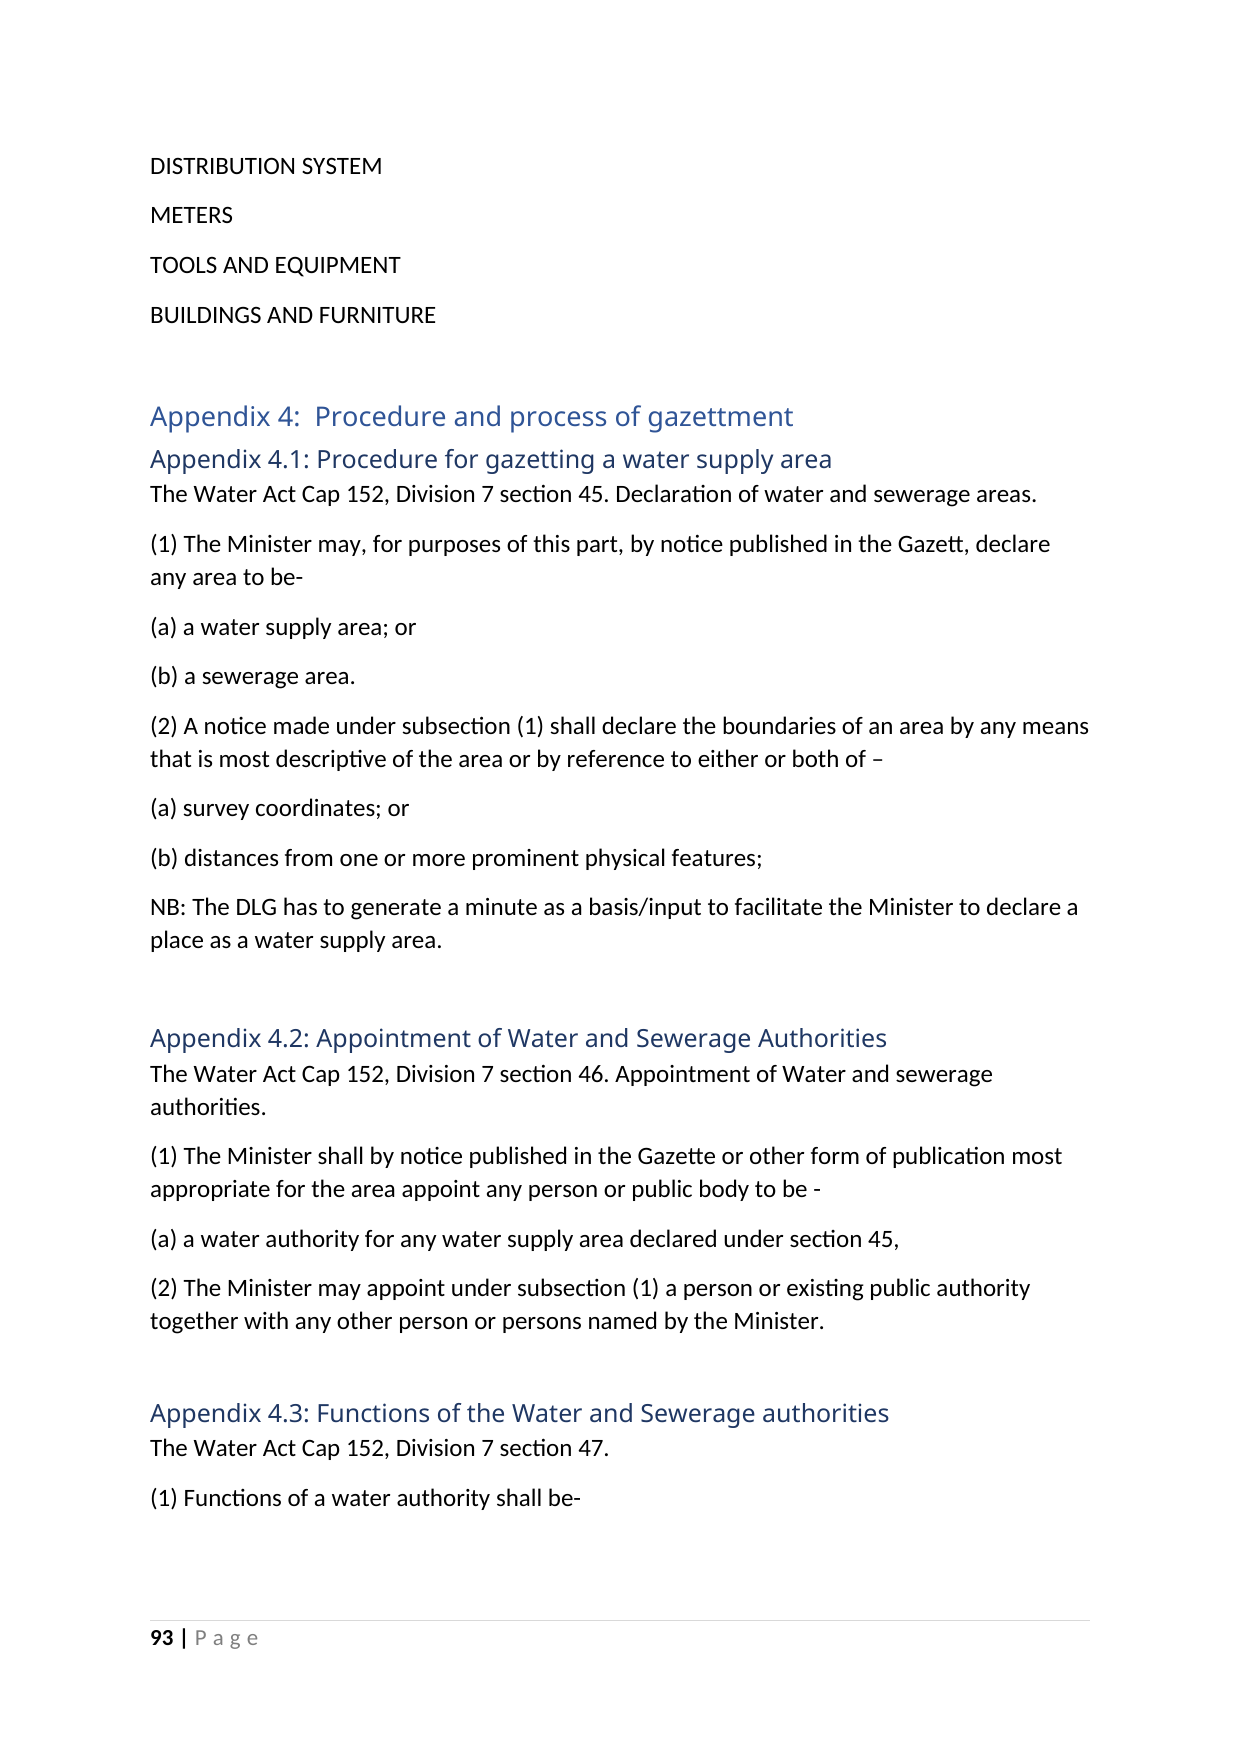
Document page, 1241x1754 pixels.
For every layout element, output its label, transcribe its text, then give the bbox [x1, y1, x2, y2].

text The Water Act Cap 152, Division 7 section 46. Appointment of Water and sewerage authorities. [150, 1058, 1090, 1121]
text The Water Act Cap 152, Division 7 section 45. Declaration of water and sewerage areas. [150, 479, 1090, 509]
text (2) A notice made under subsection (1) shall declare the boundaries of an area by any means that is most descriptive of the area or by reference to either or both of – [150, 710, 1090, 773]
text (a) survey coordinates; or [150, 792, 1090, 823]
text (a) a water authority for any water supply area declared under section 45, [150, 1223, 1090, 1253]
text (b) distances from one or more prominent physical features; [150, 842, 1090, 872]
subtitle Appendix 4.2: Appointment of Water and Sewerage Authorities [150, 1021, 1090, 1055]
text TOOLS AND EQUIPMENT [150, 249, 1090, 280]
text The Water Act Cap 152, Division 7 section 47. [150, 1432, 1090, 1463]
text METERS [150, 199, 1090, 230]
text (2) The Minister may appoint under subsection (1) a person or existing public authority together with any other person or persons named by the Minister. [150, 1272, 1090, 1336]
text (a) a water supply area; or [150, 611, 1090, 641]
text (1) The Minister may, for purposes of this part, by notice published in the Gazett, declare any area to be- [150, 528, 1090, 592]
text BUILDINGS AND FURNITURE [150, 299, 1090, 329]
subtitle Appendix 4.1: Procedure for gazetting a water supply area [150, 442, 1090, 476]
subtitle Appendix 4: Procedure and process of gazettment [150, 398, 1090, 435]
text DISTRIBUTION SYSTEM [150, 150, 1090, 181]
text NB: The DLG has to generate a minute as a basis/input to facilitate the Minister to declare a place as a water supply area. [150, 892, 1090, 955]
text (b) a sewerage area. [150, 660, 1090, 691]
subtitle Appendix 4.3: Functions of the Water and Sewerage authorities [150, 1396, 1090, 1430]
text (1) The Minister shall by notice published in the Gazette or other form of publication most appropriate for the area appoint any person or public body to be - [150, 1140, 1090, 1204]
text (1) Functions of a water authority shall be- [150, 1482, 1090, 1513]
